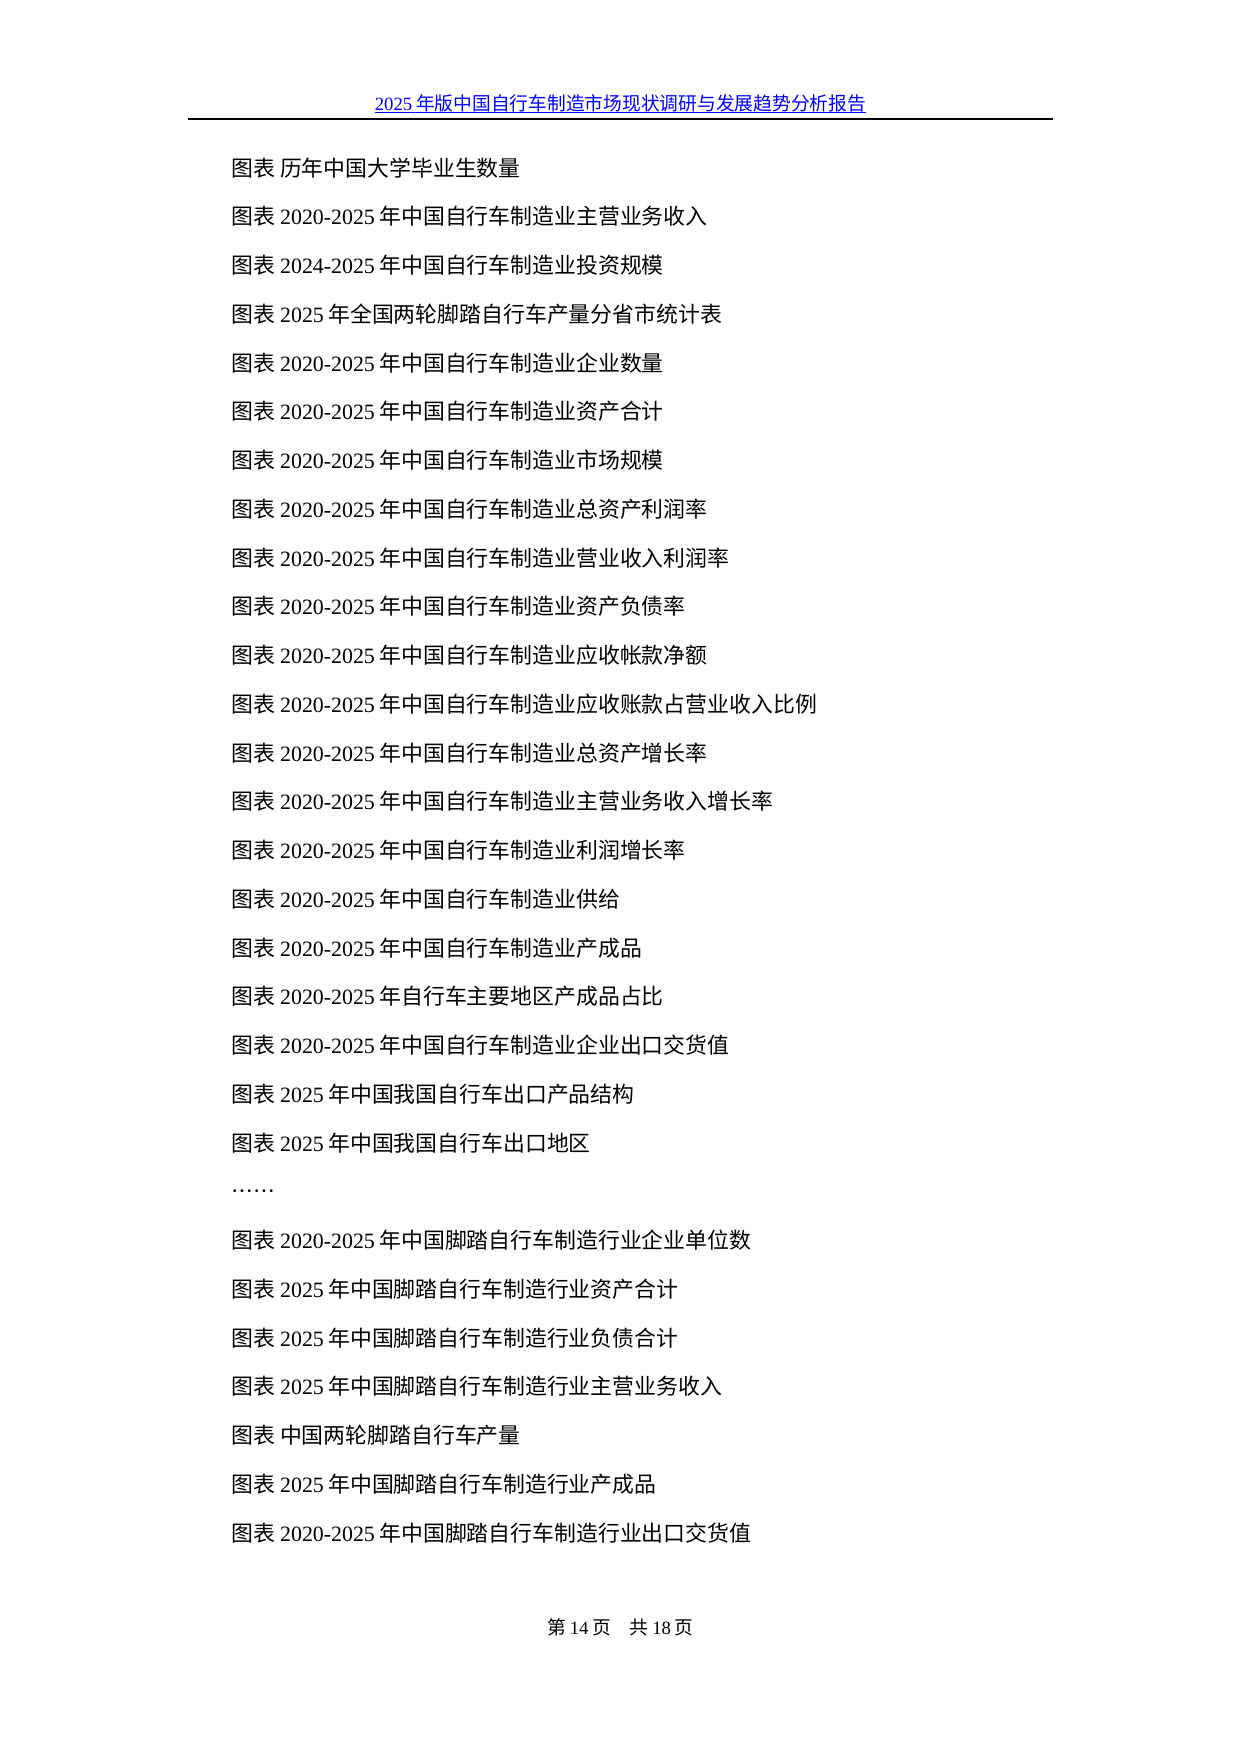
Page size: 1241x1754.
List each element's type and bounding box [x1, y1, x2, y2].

text [187, 150, 1053, 1548]
